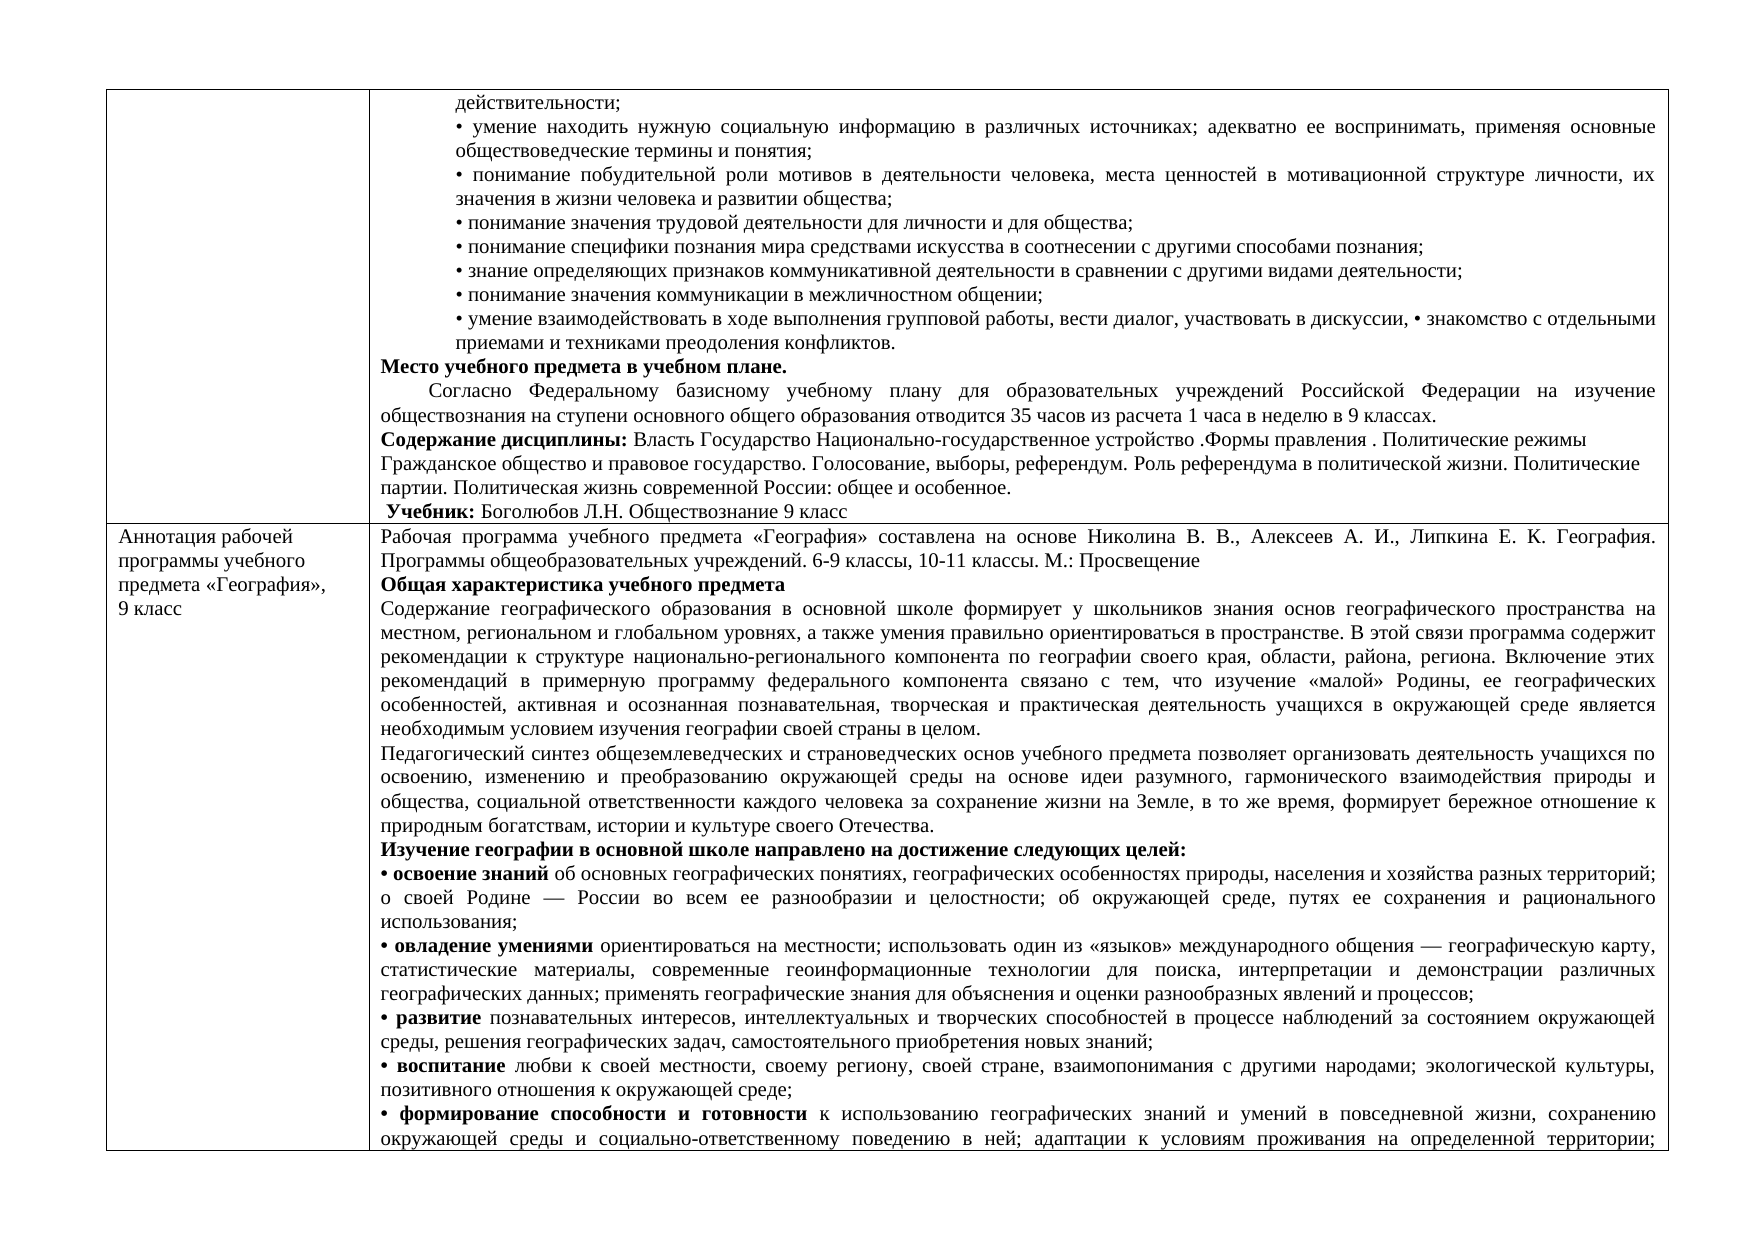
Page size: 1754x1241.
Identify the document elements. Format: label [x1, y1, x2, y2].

table_cell [107, 90, 369, 523]
table_cell [370, 90, 1668, 523]
table_cell [107, 524, 369, 1149]
table_cell [370, 524, 1668, 1149]
